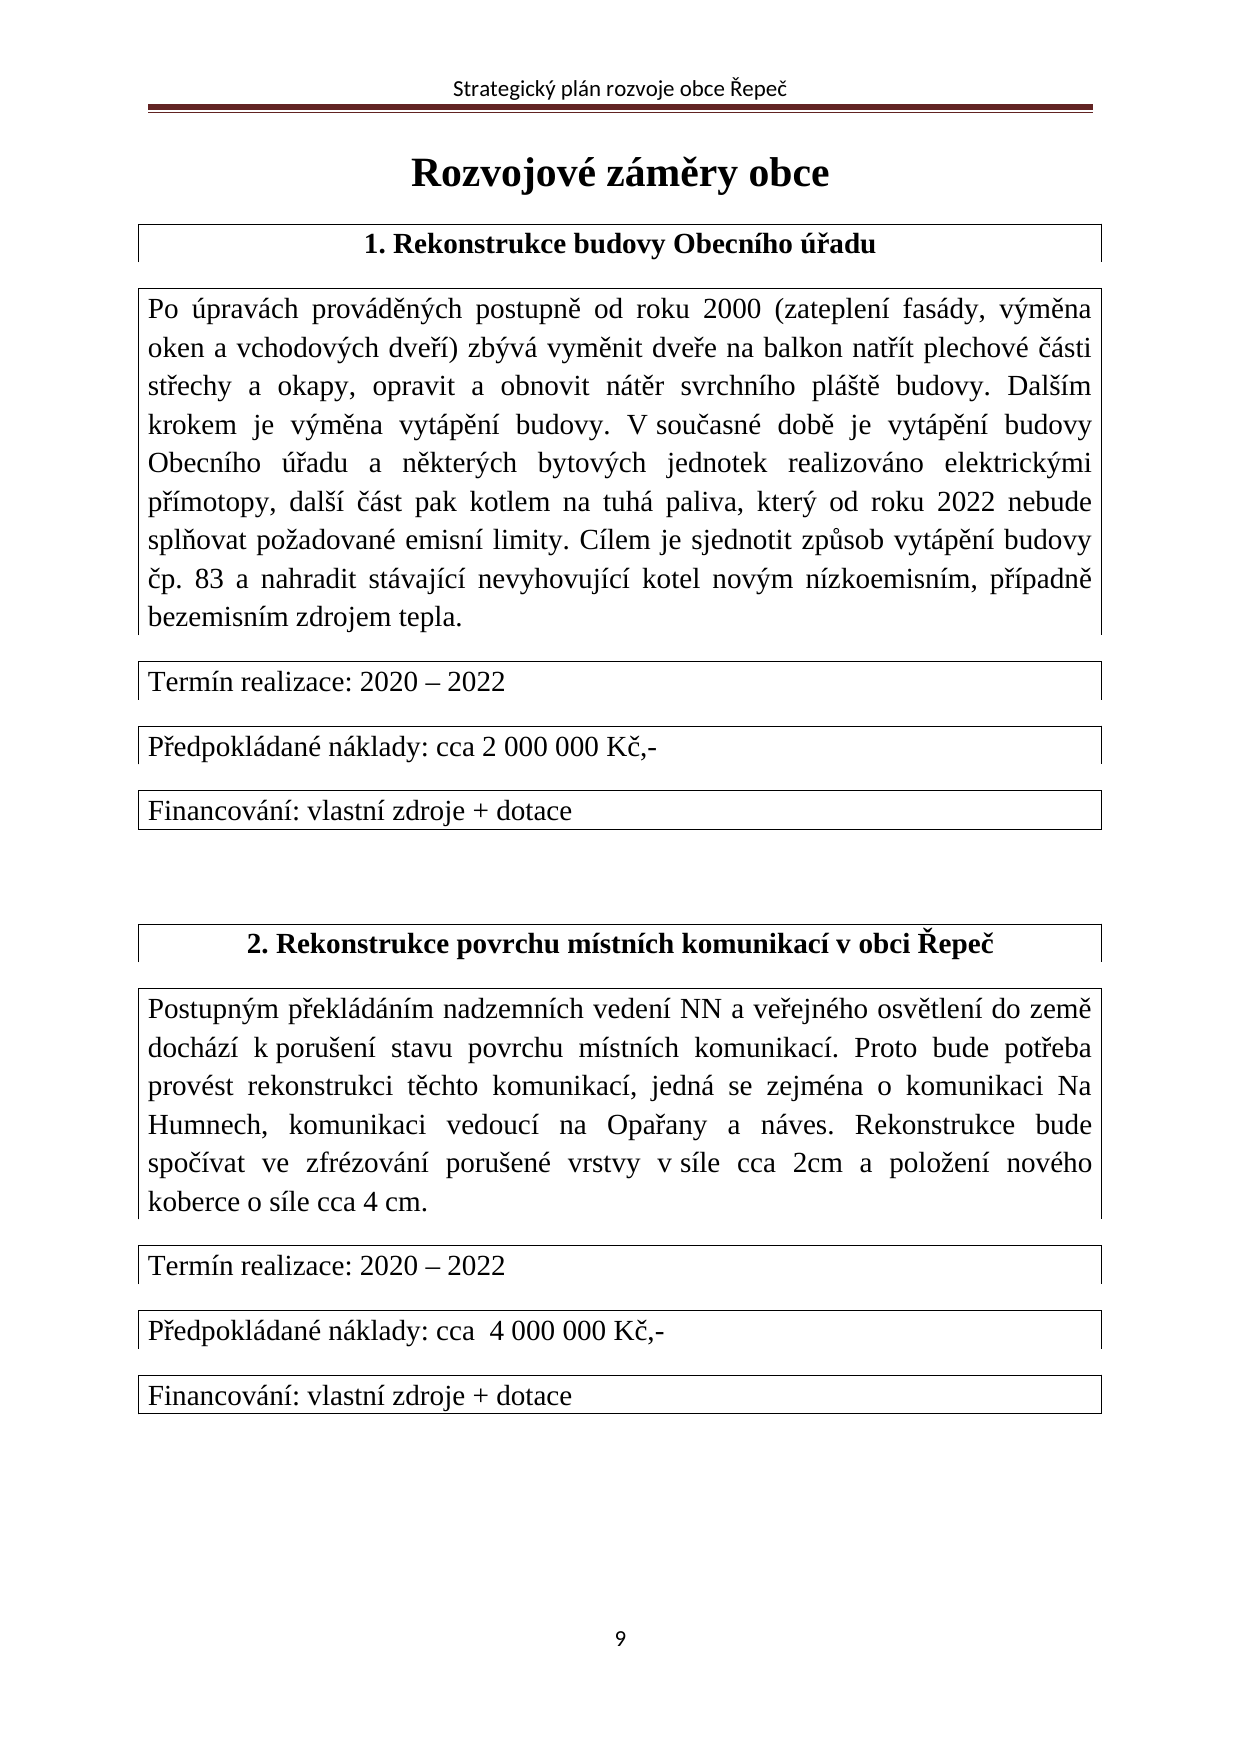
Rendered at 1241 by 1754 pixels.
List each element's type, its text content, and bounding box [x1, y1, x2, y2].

text Rozvojové záměry obce [148, 148, 1093, 196]
text Financování: vlastní zdroje + dotace [139, 791, 1101, 829]
text Předpokládané náklady: cca 2 000 000 Kč,- [139, 727, 1101, 764]
text Po úpravách prováděných postupně od roku 2000 (zateplení fasády, výměna oken a vchodových dveří) zbývá vyměnit dveře na balkon natřít plechové části střechy a okapy, opravit a obnovit nátěr svrchního pláště budovy. Dalším krokem je výměna vytápění budovy. V současné době je vytápění budovy Obecního úřadu a některých bytových jednotek realizováno elektrickými přímotopy, další část pak kotlem na tuhá paliva, který od roku 2022 nebude splňovat požadované emisní limity. Cílem je sjednotit způsob vytápění budovy čp. 83 a nahradit stávající nevyhovující kotel novým nízkoemisním, případně bezemisním zdrojem tepla. [139, 289, 1101, 635]
text Termín realizace: 2020 – 2022 [139, 1246, 1101, 1284]
text Termín realizace: 2020 – 2022 [139, 662, 1101, 700]
text 2. Rekonstrukce povrchu místních komunikací v obci Řepeč [139, 925, 1101, 962]
text Předpokládané náklady: cca 4 000 000 Kč,- [139, 1311, 1101, 1349]
text Financování: vlastní zdroje + dotace [139, 1376, 1101, 1413]
text Postupným překládáním nadzemních vedení NN a veřejného osvětlení do země dochází k porušení stavu povrchu místních komunikací. Proto bude potřeba provést rekonstrukci těchto komunikací, jedná se zejména o komunikaci Na Humnech, komunikaci vedoucí na Opařany a náves. Rekonstrukce bude spočívat ve zfrézování porušené vrstvy v síle cca 2cm a položení nového koberce o síle cca 4 cm. [139, 989, 1101, 1219]
text 1. Rekonstrukce budovy Obecního úřadu [139, 225, 1101, 262]
